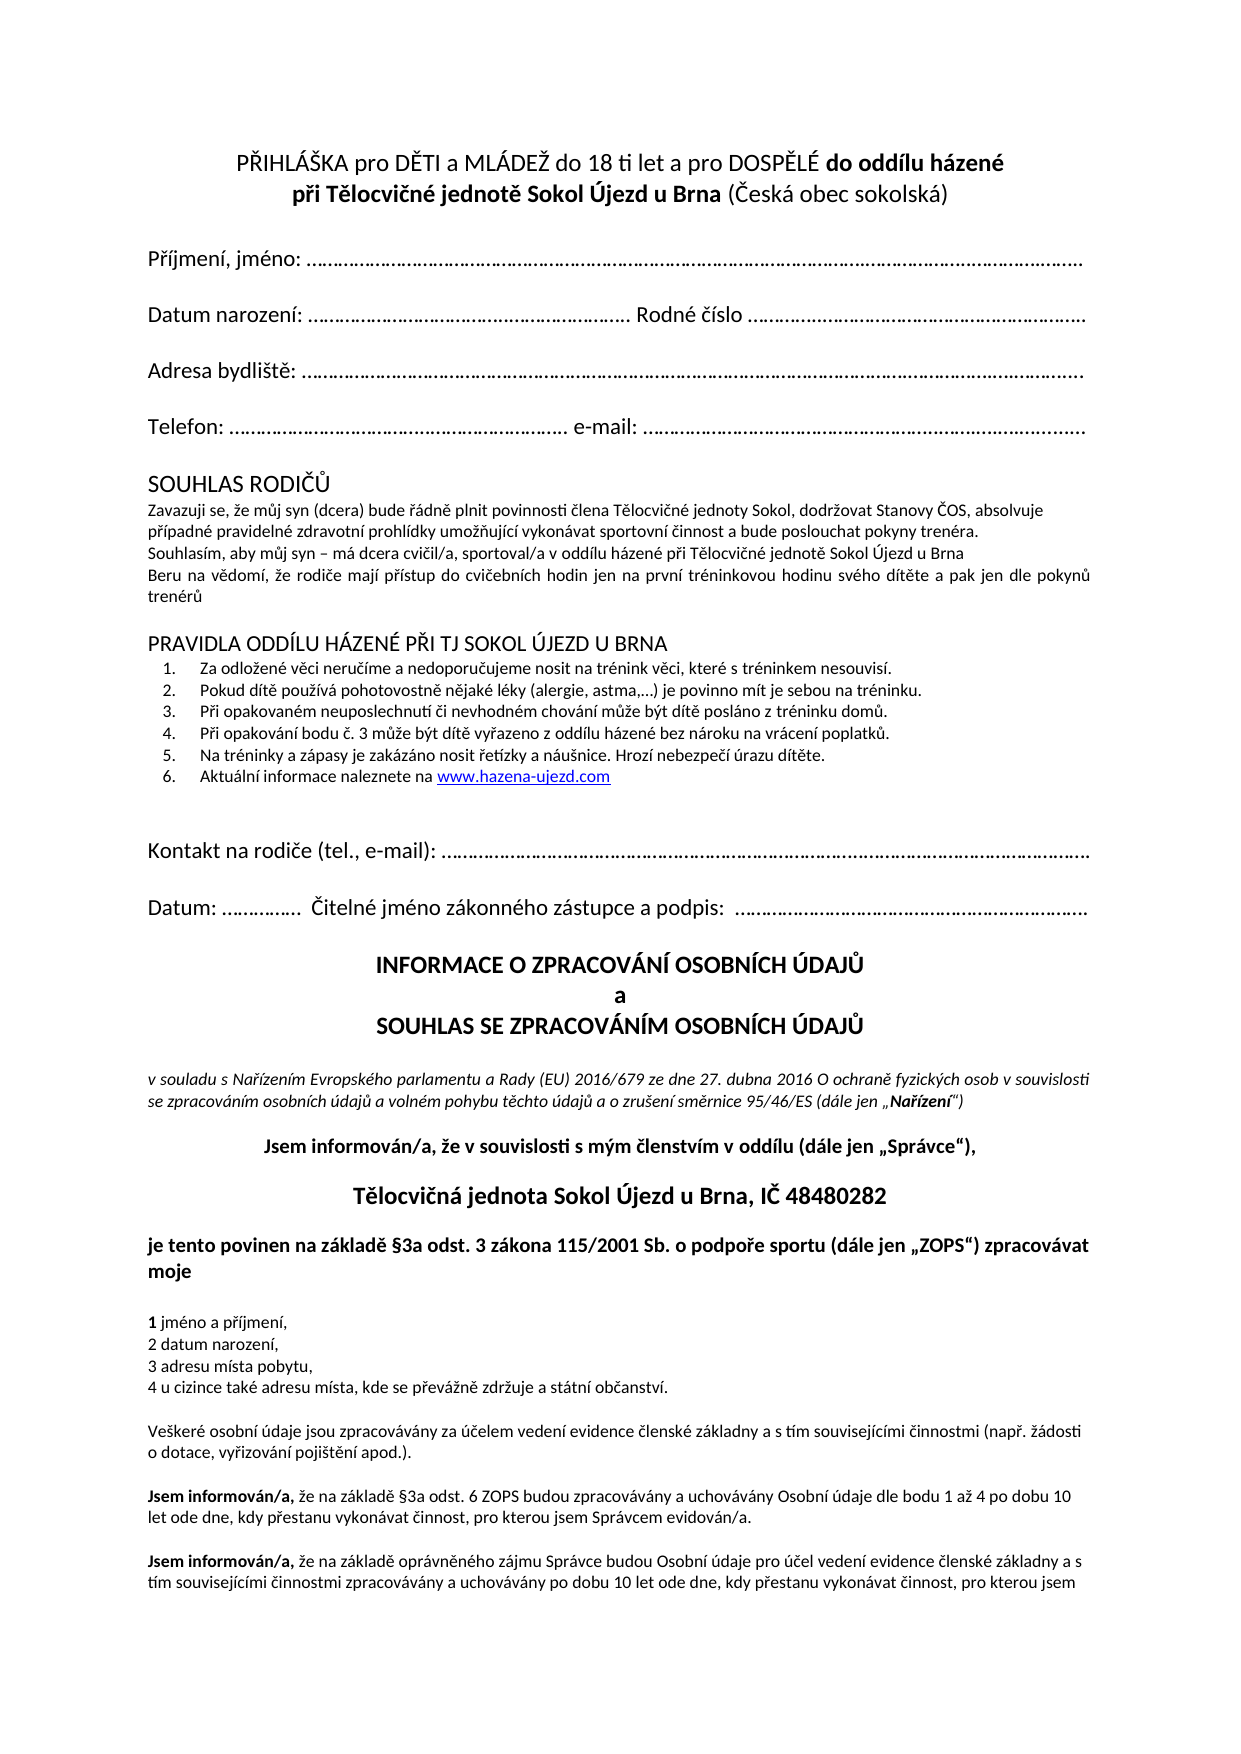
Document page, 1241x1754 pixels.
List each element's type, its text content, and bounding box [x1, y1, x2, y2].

text 4 u cizince také adresu místa, kde se převážně zdržuje a státní občanství. [148, 1376, 1093, 1398]
text 1 jméno a příjmení, [148, 1311, 1093, 1333]
text Datum: …………… Čitelné jméno zákonného zástupce a podpis: …………………………………………………………. [148, 893, 1093, 921]
text je tento povinen na základě §3a odst. 3 zákona 115/2001 Sb. o podpoře sportu (dále jen „ZOPS“) zpracovávat moje [148, 1233, 1093, 1283]
text Příjmení, jméno: …………………………………………………………………………………………….………………..………….…….. [148, 244, 1093, 272]
text Jsem informován/a, že v souvislosti s mým členstvím v oddílu (dále jen „Správce“), [148, 1133, 1093, 1159]
text a [148, 979, 1093, 1010]
text SOUHLAS SE ZPRACOVÁNÍM OSOBNÍCH ÚDAJŮ [148, 1010, 1093, 1040]
text 3 adresu místa pobytu, [148, 1355, 1093, 1376]
text Tělocvičná jednota Sokol Újezd u Brna, IČ 48480282 [148, 1180, 1093, 1211]
list Za odložené věci neručíme a nedoporučujeme nosit na trénink věci, které s tréninkem nesouvisí. [162, 657, 1093, 679]
text Beru na vědomí, že rodiče mají přístup do cvičebních hodin jen na první tréninkovou hodinu svého dítěte a pak jen dle pokynů trenérů [148, 564, 1093, 607]
list Při opakovaném neuposlechnutí či nevhodném chování může být dítě posláno z tréninku domů. [162, 700, 1093, 722]
text Zavazuji se, že můj syn (dcera) bude řádně plnit povinnosti člena Tělocvičné jednoty Sokol, dodržovat Stanovy ČOS, absolvuje případné pravidelné zdravotní prohlídky umožňující vykonávat sportovní činnost a bude poslouchat pokyny trenéra. [148, 499, 1093, 542]
list Aktuální informace naleznete na www.hazena-ujezd.com [162, 765, 1093, 787]
text SOUHLAS RODIČŮ [148, 468, 1093, 499]
text Datum narození: ………………………………..………………….. Rodné číslo …………..………………………………………….. [148, 300, 1093, 328]
list Pokud dítě používá pohotovostně nějaké léky (alergie, astma,…) je povinno mít je sebou na tréninku. [162, 679, 1093, 700]
text Jsem informován/a, že na základě oprávněného zájmu Správce budou Osobní údaje pro účel vedení evidence členské základny a s tím souvisejícími činnostmi zpracovávány a uchovávány po dobu 10 let ode dne, kdy přestanu vykonávat činnost, pro kterou jsem [148, 1550, 1093, 1593]
text Jsem informován/a, že na základě §3a odst. 6 ZOPS budou zpracovávány a uchovávány Osobní údaje dle bodu 1 až 4 po dobu 10 let ode dne, kdy přestanu vykonávat činnost, pro kterou jsem Správcem evidován/a. [148, 1485, 1093, 1528]
text Adresa bydliště: …………………………………………………………………………………………………….…………….….……….... [148, 356, 1093, 384]
list Při opakování bodu č. 3 může být dítě vyřazeno z oddílu házené bez nároku na vrácení poplatků. [162, 722, 1093, 744]
text INFORMACE O ZPRACOVÁNÍ OSOBNÍCH ÚDAJŮ [148, 949, 1093, 979]
text PŘIHLÁŠKA pro DĚTI a MLÁDEŽ do 18 ti let a pro DOSPĚLÉ do oddílu házené [148, 148, 1093, 178]
text v souladu s Nařízením Evropského parlamentu a Rady (EU) 2016/679 ze dne 27. dubna 2016 O ochraně fyzických osob v souvislosti se zpracováním osobních údajů a volném pohybu těchto údajů a o zrušení směrnice 95/46/ES (dále jen „Nařízení“) [148, 1068, 1093, 1112]
text při Tělocvičné jednotě Sokol Újezd u Brna (Česká obec sokolská) [148, 178, 1093, 209]
text PRAVIDLA ODDÍLU HÁZENÉ PŘI TJ SOKOL ÚJEZD U BRNA [148, 629, 1093, 657]
text 2 datum narození, [148, 1333, 1093, 1355]
text Veškeré osobní údaje jsou zpracovávány za účelem vedení evidence členské základny a s tím souvisejícími činnostmi (např. žádosti o dotace, vyřizování pojištění apod.). [148, 1420, 1093, 1463]
list Na tréninky a zápasy je zakázáno nosit řetízky a náušnice. Hrozí nebezpečí úrazu dítěte. [162, 744, 1093, 765]
text Telefon: ………………………………..…………………….. e-mail: ………………………………………………..…….….….…......… [148, 412, 1093, 440]
text Kontakt na rodiče (tel., e-mail): ……………………………………………………………………..……………………………………. [148, 837, 1093, 865]
text Souhlasím, aby můj syn – má dcera cvičil/a, sportoval/a v oddílu házené při Tělocvičné jednotě Sokol Újezd u Brna [148, 542, 1093, 564]
